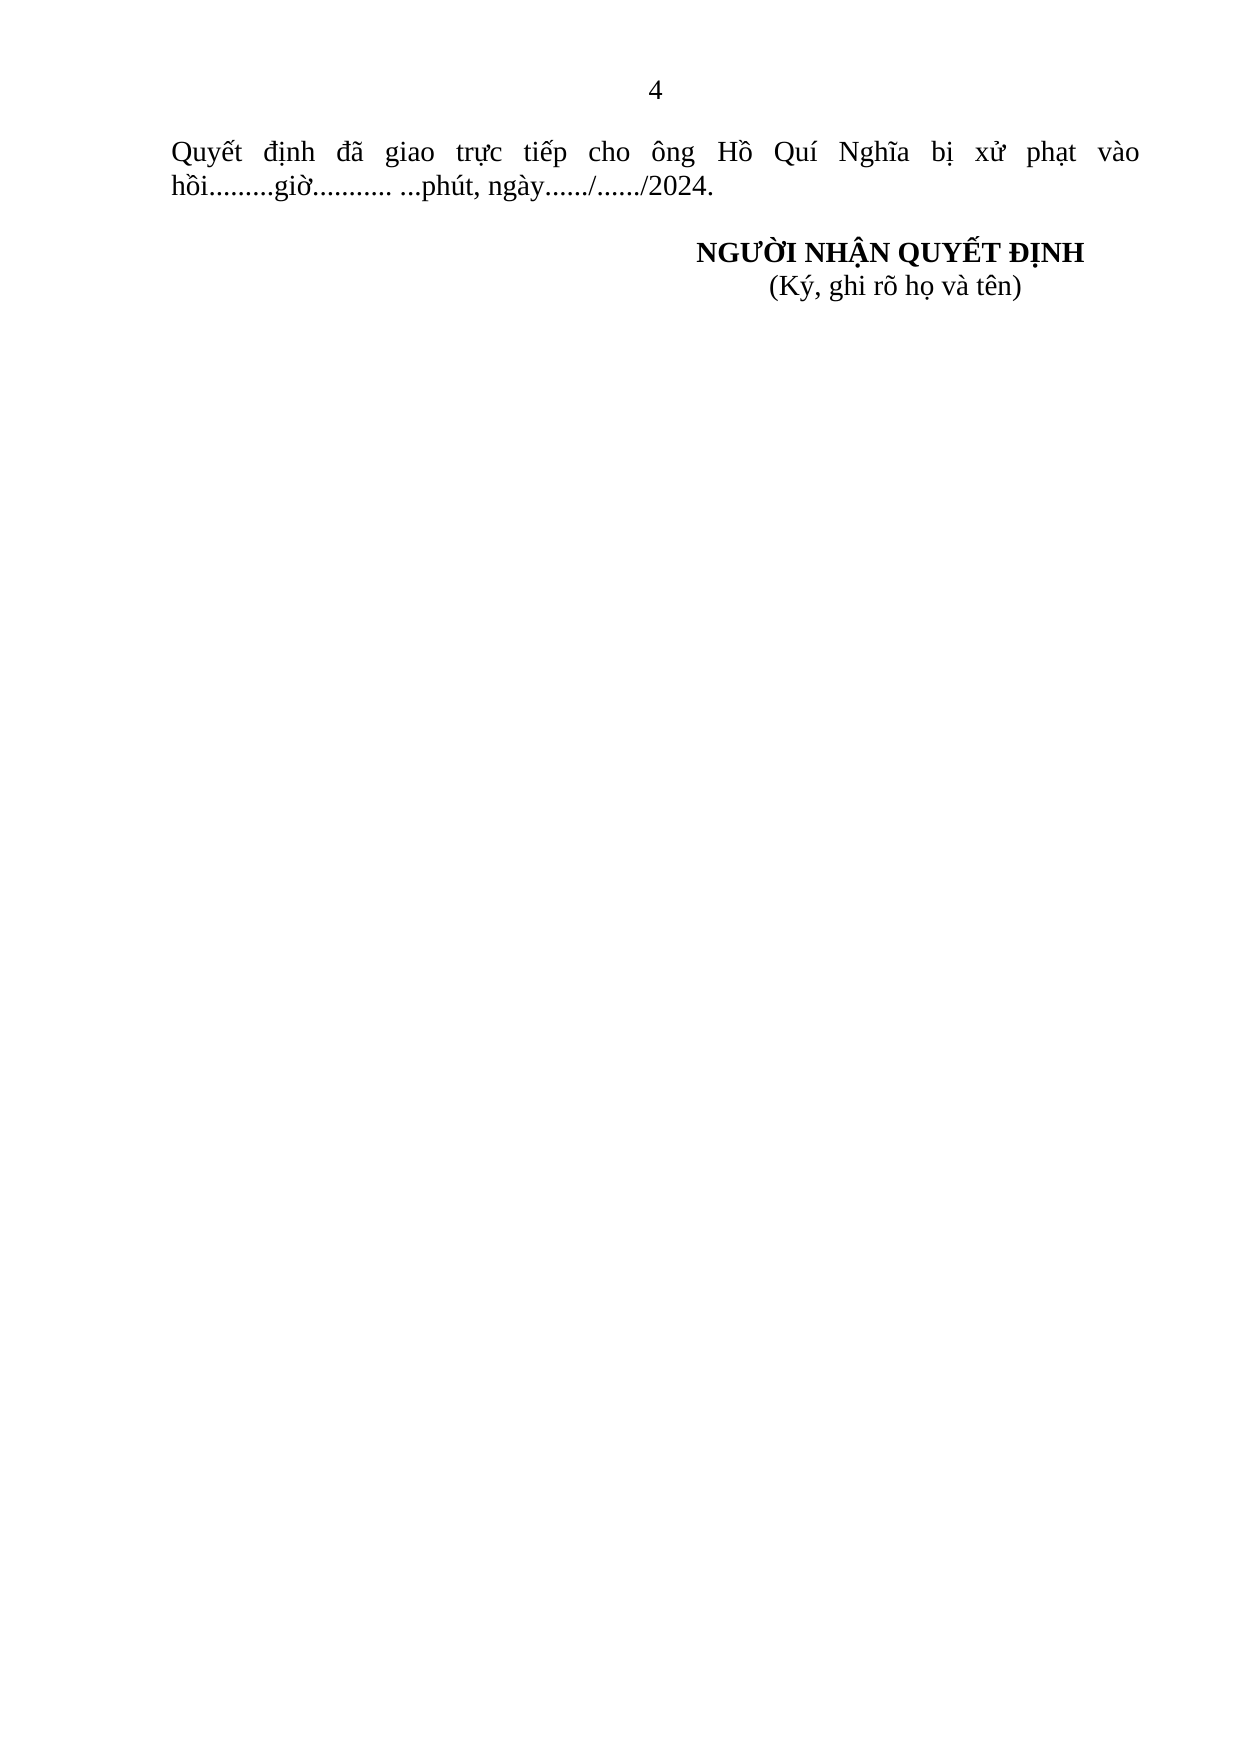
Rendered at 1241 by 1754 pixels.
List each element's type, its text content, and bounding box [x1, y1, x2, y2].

text NGƯỜI NHẬN QUYẾT ĐỊNH [171, 235, 1140, 268]
text (Ký, ghi rõ họ và tên) [171, 268, 1140, 302]
text Quyết định đã giao trực tiếp cho ông Hồ Quí Nghĩa bị xử phạt vào hồi.........giờ........... ...phút, ngày....../....../2024. [171, 134, 1140, 201]
